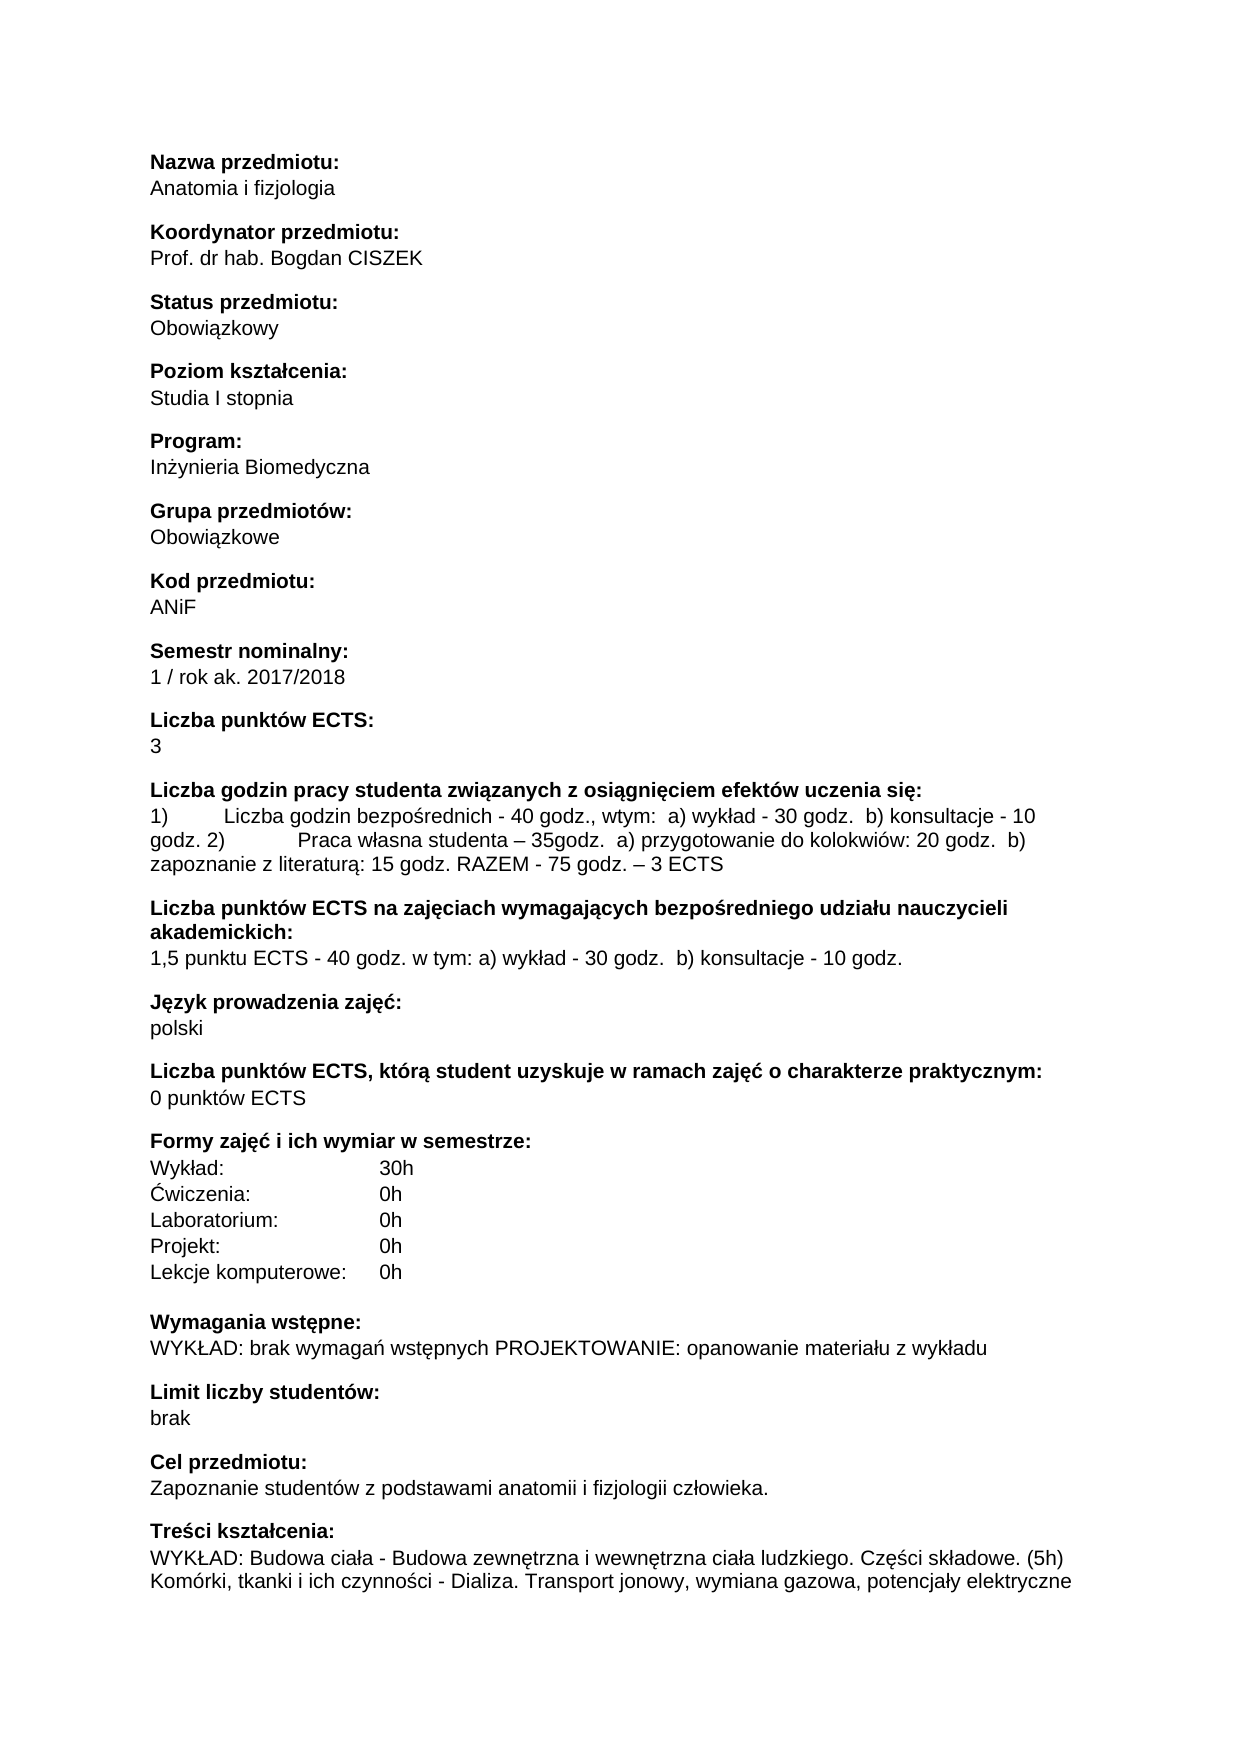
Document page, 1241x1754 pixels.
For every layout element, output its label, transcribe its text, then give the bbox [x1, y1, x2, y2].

text Inżynieria Biomedyczna [150, 455, 1090, 479]
table_header 30h [369, 1156, 597, 1180]
text Liczba punktów ECTS na zajęciach wymagających bezpośredniego udziału nauczycieli akademickich: [150, 896, 1090, 944]
text Anatomia i fizjologia [150, 176, 1090, 200]
text Nazwa przedmiotu: [150, 150, 1090, 174]
text Prof. dr hab. Bogdan CISZEK [150, 246, 1090, 270]
text polski [150, 1016, 1090, 1039]
text Obowiązkowe [150, 525, 1090, 549]
text Semestr nominalny: [150, 638, 1090, 662]
text Wymagania wstępne: [150, 1310, 1090, 1334]
table_header Wykład: [140, 1156, 367, 1180]
table_cell Lekcje komputerowe: [140, 1260, 367, 1284]
table_cell Laboratorium: [140, 1208, 367, 1232]
text 1 / rok ak. 2017/2018 [150, 664, 1090, 688]
text ANiF [150, 595, 1090, 619]
text Studia I stopnia [150, 385, 1090, 409]
text Treści kształcenia: [150, 1519, 1090, 1543]
table_cell 0h [369, 1258, 597, 1284]
text Status przedmiotu: [150, 289, 1090, 313]
text Program: [150, 429, 1090, 453]
table_cell 0h [369, 1180, 597, 1206]
text brak [150, 1406, 1090, 1430]
text 0 punktów ECTS [150, 1085, 1090, 1109]
text 3 [150, 734, 1090, 758]
text Liczba punktów ECTS: [150, 708, 1090, 732]
text 1) Liczba godzin bezpośrednich - 40 godz., wtym: a) wykład - 30 godz. b) konsultacje - 10 godz. 2) Praca własna studenta – 35godz. a) przygotowanie do kolokwiów: 20 godz. b) zapoznanie z literaturą: 15 godz. RAZEM - 75 godz. – 3 ECTS [150, 804, 1090, 876]
table_cell Ćwiczenia: [140, 1182, 367, 1206]
text Poziom kształcenia: [150, 359, 1090, 383]
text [150, 1545, 1090, 1593]
text Formy zajęć i ich wymiar w semestrze: [150, 1129, 1090, 1153]
text Liczba godzin pracy studenta związanych z osiągnięciem efektów uczenia się: [150, 778, 1090, 802]
table_cell 0h [369, 1232, 597, 1258]
text Obowiązkowy [150, 316, 1090, 339]
text WYKŁAD: brak wymagań wstępnych PROJEKTOWANIE: opanowanie materiału z wykładu [150, 1336, 1090, 1360]
text Grupa przedmiotów: [150, 499, 1090, 523]
text Limit liczby studentów: [150, 1380, 1090, 1404]
text Zapoznanie studentów z podstawami anatomii i fizjologii człowieka. [150, 1476, 1090, 1499]
table_cell Projekt: [140, 1234, 367, 1258]
text Język prowadzenia zajęć: [150, 989, 1090, 1013]
text Kod przedmiotu: [150, 569, 1090, 593]
text Liczba punktów ECTS, którą student uzyskuje w ramach zajęć o charakterze praktycznym: [150, 1059, 1090, 1083]
text Cel przedmiotu: [150, 1449, 1090, 1473]
table_cell 0h [369, 1206, 597, 1232]
text Koordynator przedmiotu: [150, 220, 1090, 244]
text 1,5 punktu ECTS - 40 godz. w tym: a) wykład - 30 godz. b) konsultacje - 10 godz. [150, 946, 1090, 970]
